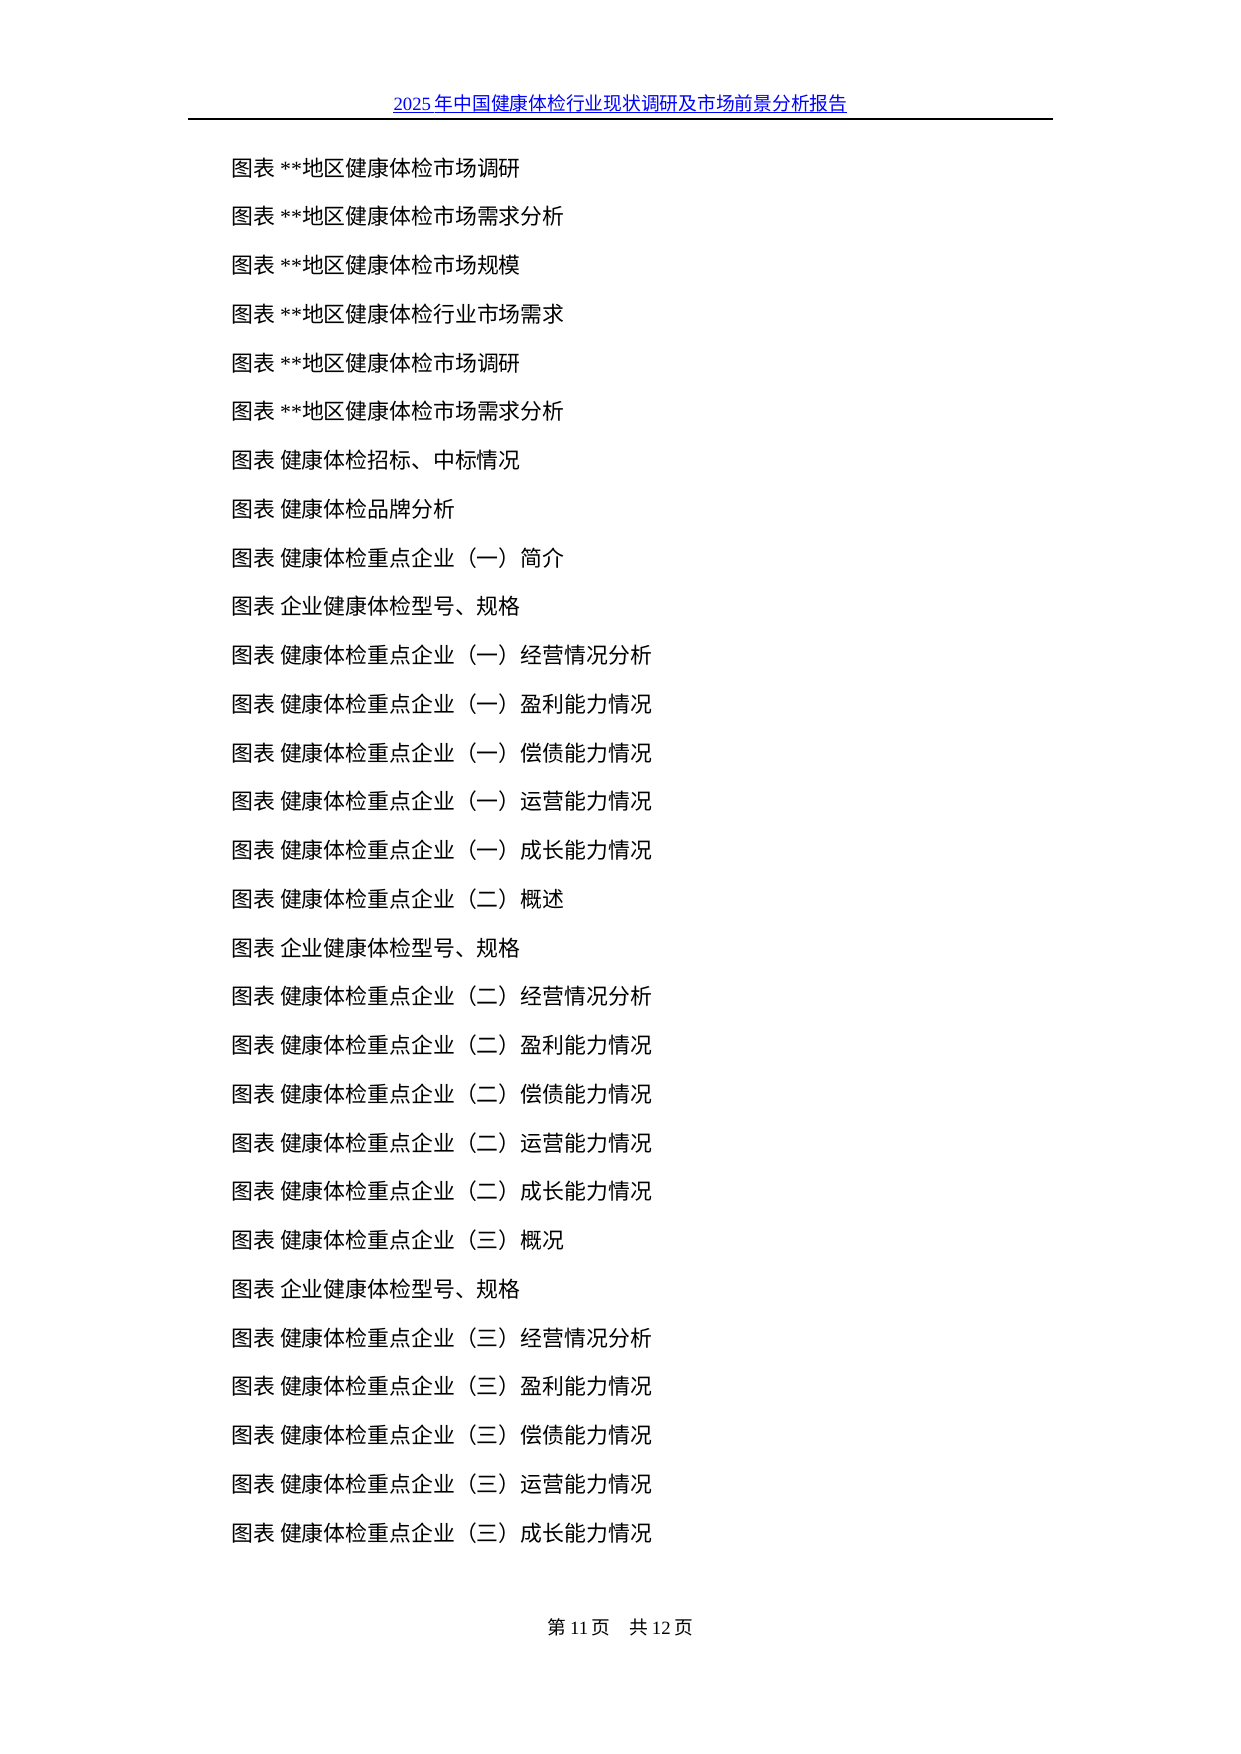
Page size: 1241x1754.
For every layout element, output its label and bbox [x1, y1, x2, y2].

text [187, 150, 1053, 1548]
